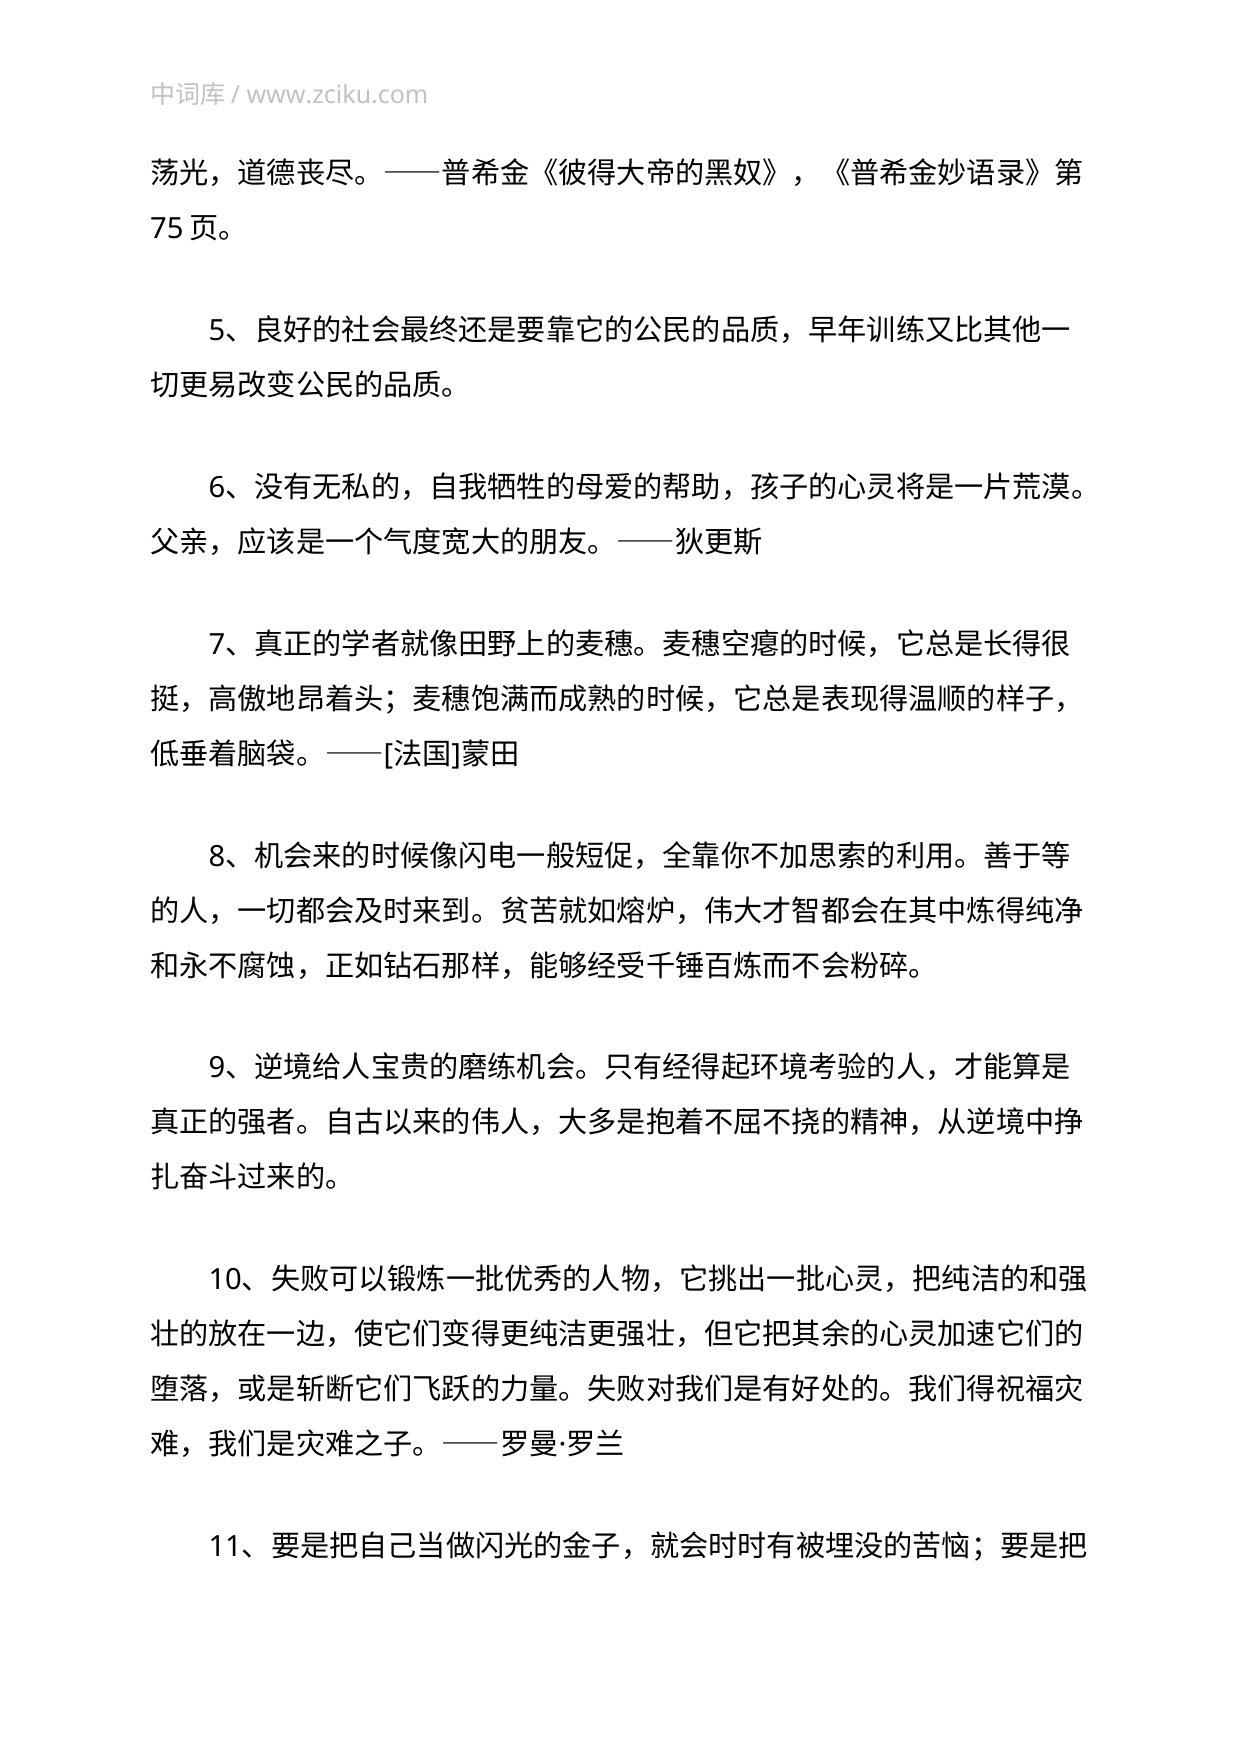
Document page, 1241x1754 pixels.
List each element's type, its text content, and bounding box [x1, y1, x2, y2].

text 9、逆境给人宝贵的磨练机会。只有经得起环境考验的人，才能算是真正的强者。自古以来的伟人，大多是抱着不屈不挠的精神，从逆境中挣扎奋斗过来的。 [150, 1044, 1090, 1196]
text 6、没有无私的，自我牺牲的母爱的帮助，孩子的心灵将是一片荒漠。父亲，应该是一个气度宽大的朋友。——狄更斯 [150, 464, 1090, 561]
text 8、机会来的时候像闪电一般短促，全靠你不加思索的利用。善于等的人，一切都会及时来到。贫苦就如熔炉，伟大才智都会在其中炼得纯净和永不腐蚀，正如钻石那样，能够经受千锤百炼而不会粉碎。 [150, 832, 1090, 984]
text 10、失败可以锻炼一批优秀的人物，它挑出一批心灵，把纯洁的和强壮的放在一边，使它们变得更纯洁更强壮，但它把其余的心灵加速它们的堕落，或是斩断它们飞跃的力量。失败对我们是有好处的。我们得祝福灾难，我们是灾难之子。——罗曼·罗兰 [150, 1256, 1090, 1463]
text 7、真正的学者就像田野上的麦穗。麦穗空瘪的时候，它总是长得很挺，高傲地昂着头；麦穗饱满而成熟的时候，它总是表现得温顺的样子，低垂着脑袋。——[法国]蒙田 [150, 620, 1090, 773]
text 5、良好的社会最终还是要靠它的公民的品质，早年训练又比其他一切更易改变公民的品质。 [150, 307, 1090, 404]
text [150, 150, 1090, 247]
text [150, 1522, 1090, 1565]
